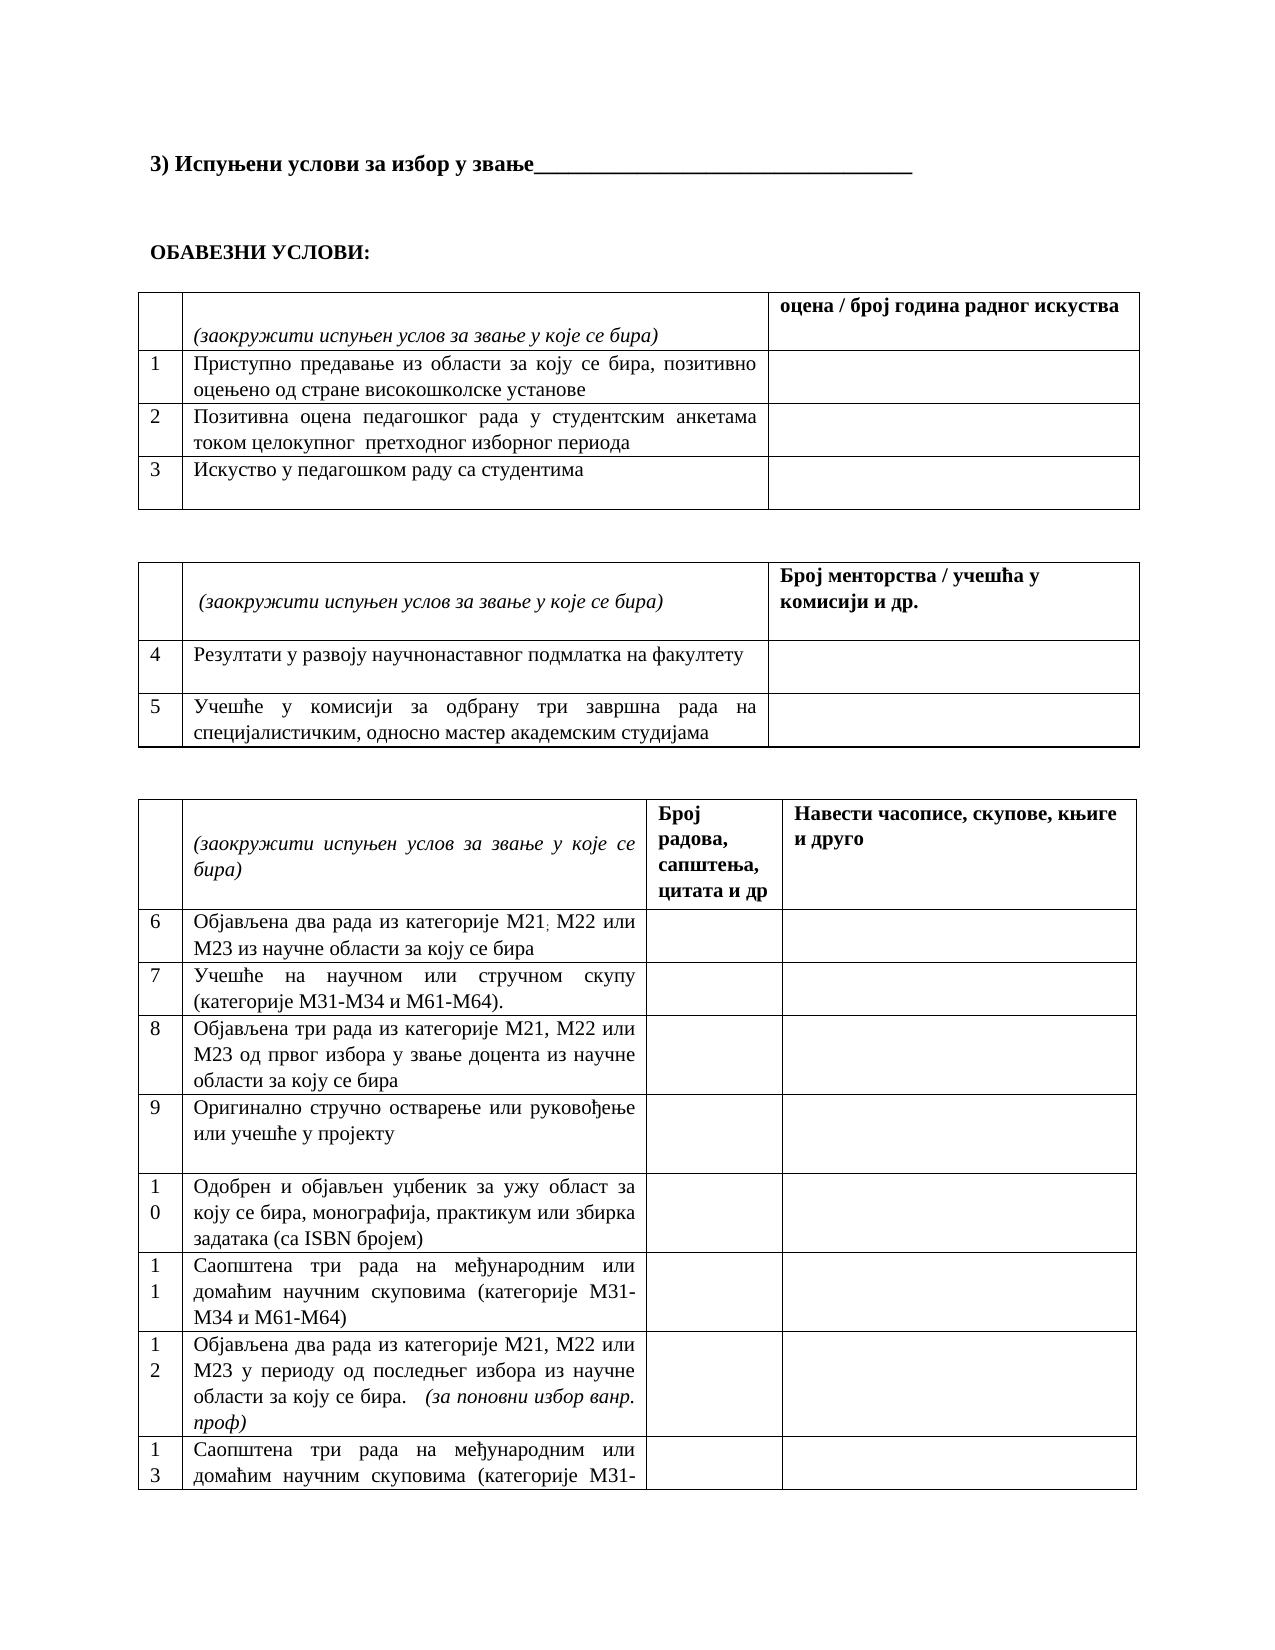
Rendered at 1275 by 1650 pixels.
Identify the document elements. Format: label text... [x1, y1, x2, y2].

table_cell Објављена два рада из категорије М21; М22 или М23 из научне области за коју се бира [183, 910, 646, 962]
table_cell 3 [139, 457, 182, 509]
table_cell 7 [139, 963, 182, 1015]
text ОБАВЕЗНИ УСЛОВИ: [150, 240, 1125, 264]
table_header Навести часописе, скупове, књиге и друго [783, 800, 1136, 908]
table_cell [769, 457, 1139, 509]
table_header (заокружити испуњен услов за звање у које се бира) [183, 293, 768, 349]
table_cell [783, 1016, 1136, 1094]
table_cell Одобрен и објављен уџбеник за ужу област за коју се бира, монографија, практикум или збирка задатака (са ISBN бројем) [183, 1174, 646, 1252]
table_cell 2 [139, 404, 182, 456]
table_cell 1 [139, 351, 182, 403]
table_cell Објављена три рада из категорије М21, М22 или М23 од првог избора у звање доцента из научне области за коју се бира [183, 1016, 646, 1094]
table_cell [647, 1253, 782, 1331]
table_cell [647, 1174, 782, 1252]
table_cell [647, 1016, 782, 1094]
table_header Број радова, сапштења, цитата и др [647, 800, 782, 908]
table_cell 5 [139, 694, 182, 746]
table_header [139, 563, 182, 640]
table_cell [783, 1332, 1136, 1436]
table_cell 13 [139, 1437, 182, 1489]
table_cell 9 [139, 1095, 182, 1173]
table_cell Учешће на научном или стручном скупу (категорије М31-М34 и М61-М64). [183, 963, 646, 1015]
table_cell Саопштена три рада на међународним или домаћим научним скуповима (категорије М31-М34 и М61-М64) [183, 1253, 646, 1331]
table_cell 10 [139, 1174, 182, 1252]
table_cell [183, 1437, 646, 1489]
table_header [139, 800, 182, 908]
table_cell [783, 910, 1136, 962]
table_cell Оригинално стручно остварење или руковођење или учешће у пројекту [183, 1095, 646, 1173]
table_cell [783, 1437, 1136, 1489]
table_cell 8 [139, 1016, 182, 1094]
table_cell [783, 1095, 1136, 1173]
table_cell Објављена два рада из категорије М21, М22 или М23 у периоду од последњег избора из научне области за коју се бира. (за поновни избор ванр. проф) [183, 1332, 646, 1436]
table_header Број менторства / учешћа у комисији и др. [769, 563, 1139, 640]
table_header [139, 293, 182, 349]
table_cell [783, 1253, 1136, 1331]
table_cell [769, 351, 1139, 403]
table_cell 4 [139, 641, 182, 693]
table_cell Учешће у комисији за одбрану три завршна рада на специјалистичким, односно мастер академским студијама [183, 694, 768, 746]
table_cell Искуство у педагошком раду са студентима [183, 457, 768, 509]
table_cell 11 [139, 1253, 182, 1331]
table_cell Приступно предавање из области за коју се бира, позитивно оцењено од стране високошколске установе [183, 351, 768, 403]
table_cell [769, 641, 1139, 693]
table_cell 12 [139, 1332, 182, 1436]
table_cell Резултати у развоју научнонаставног подмлатка на факултету [183, 641, 768, 693]
table_cell [647, 910, 782, 962]
table_cell [783, 1174, 1136, 1252]
table_cell [769, 404, 1139, 456]
table_cell [769, 694, 1139, 746]
table_header oценa / број година радног искуства [769, 293, 1139, 349]
table_cell [647, 1437, 782, 1489]
table_cell Позитивна оцена педагошког рада у студентским анкетама током целокупног претходног изборног периода [183, 404, 768, 456]
table_cell [783, 963, 1136, 1015]
table_cell [647, 963, 782, 1015]
table_cell 6 [139, 910, 182, 962]
table_cell [647, 1095, 782, 1173]
table_cell [647, 1332, 782, 1436]
table_header (заокружити испуњен услов за звање у које се бира) [183, 563, 768, 640]
table_header (заокружити испуњен услов за звање у које се бира) [183, 800, 646, 908]
text 3) Испуњени услови за избор у звање_________________________________ [150, 150, 1125, 176]
